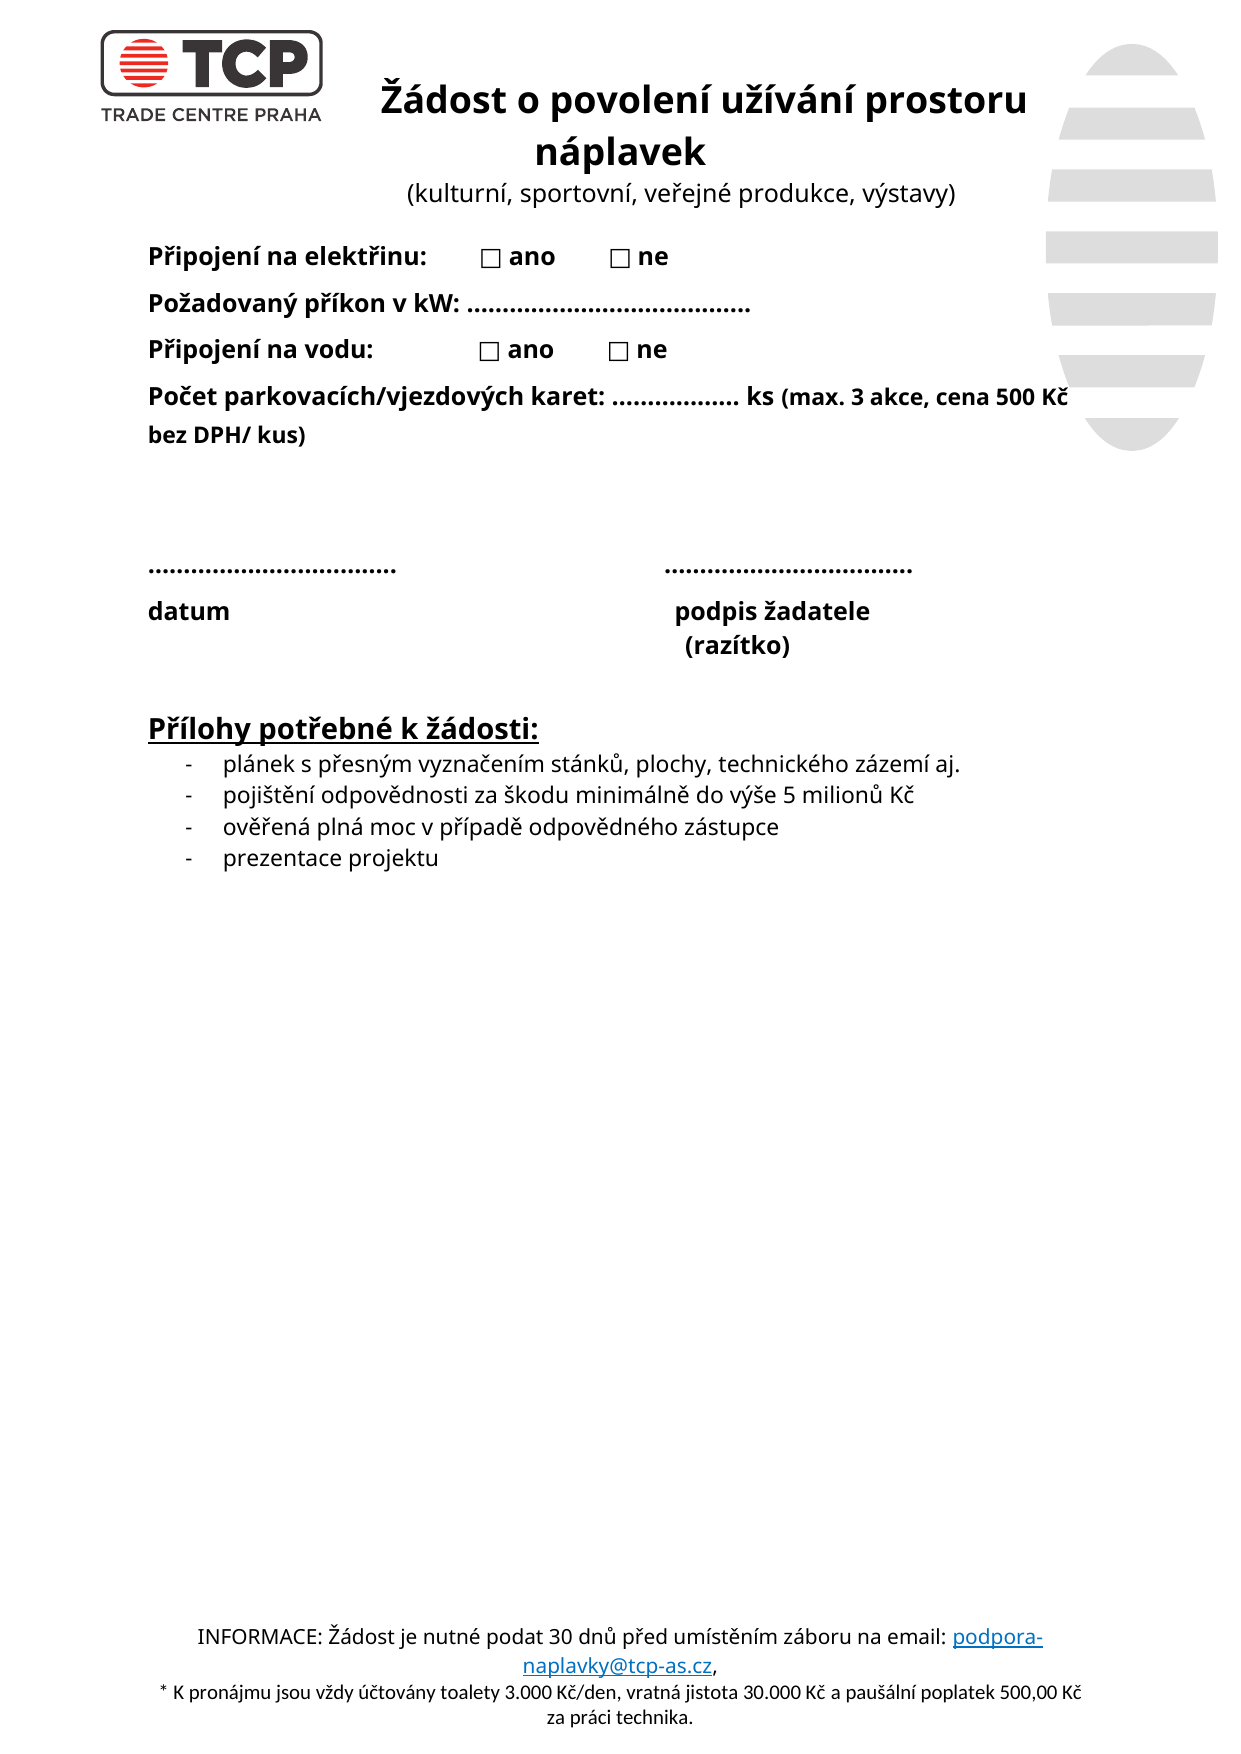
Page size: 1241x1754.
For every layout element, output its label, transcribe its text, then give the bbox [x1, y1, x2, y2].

text Připojení na vodu: □ ano □ ne [148, 332, 1093, 366]
list pojištění odpovědnosti za škodu minimálně do výše 5 milionů Kč [185, 779, 1093, 811]
list plánek s přesným vyznačením stánků, plochy, technického zázemí aj. [185, 748, 1093, 779]
text Požadovaný příkon v kW: ……………………………..….. [148, 285, 1093, 319]
text Připojení na elektřinu: □ ano □ ne [148, 239, 1093, 273]
text …………………………….. …………………………….. [148, 547, 1093, 581]
text Počet parkovacích/vjezdových karet: ……………… ks (max. 3 akce, cena 500 Kč bez DPH/ kus) [148, 378, 1093, 452]
text datum podpis žadatele (razítko) [148, 594, 1093, 662]
list prezentace projektu [185, 842, 1093, 873]
list ověřená plná moc v případě odpovědného zástupce [185, 811, 1093, 842]
text Přílohy potřebné k žádosti: [148, 708, 1093, 748]
